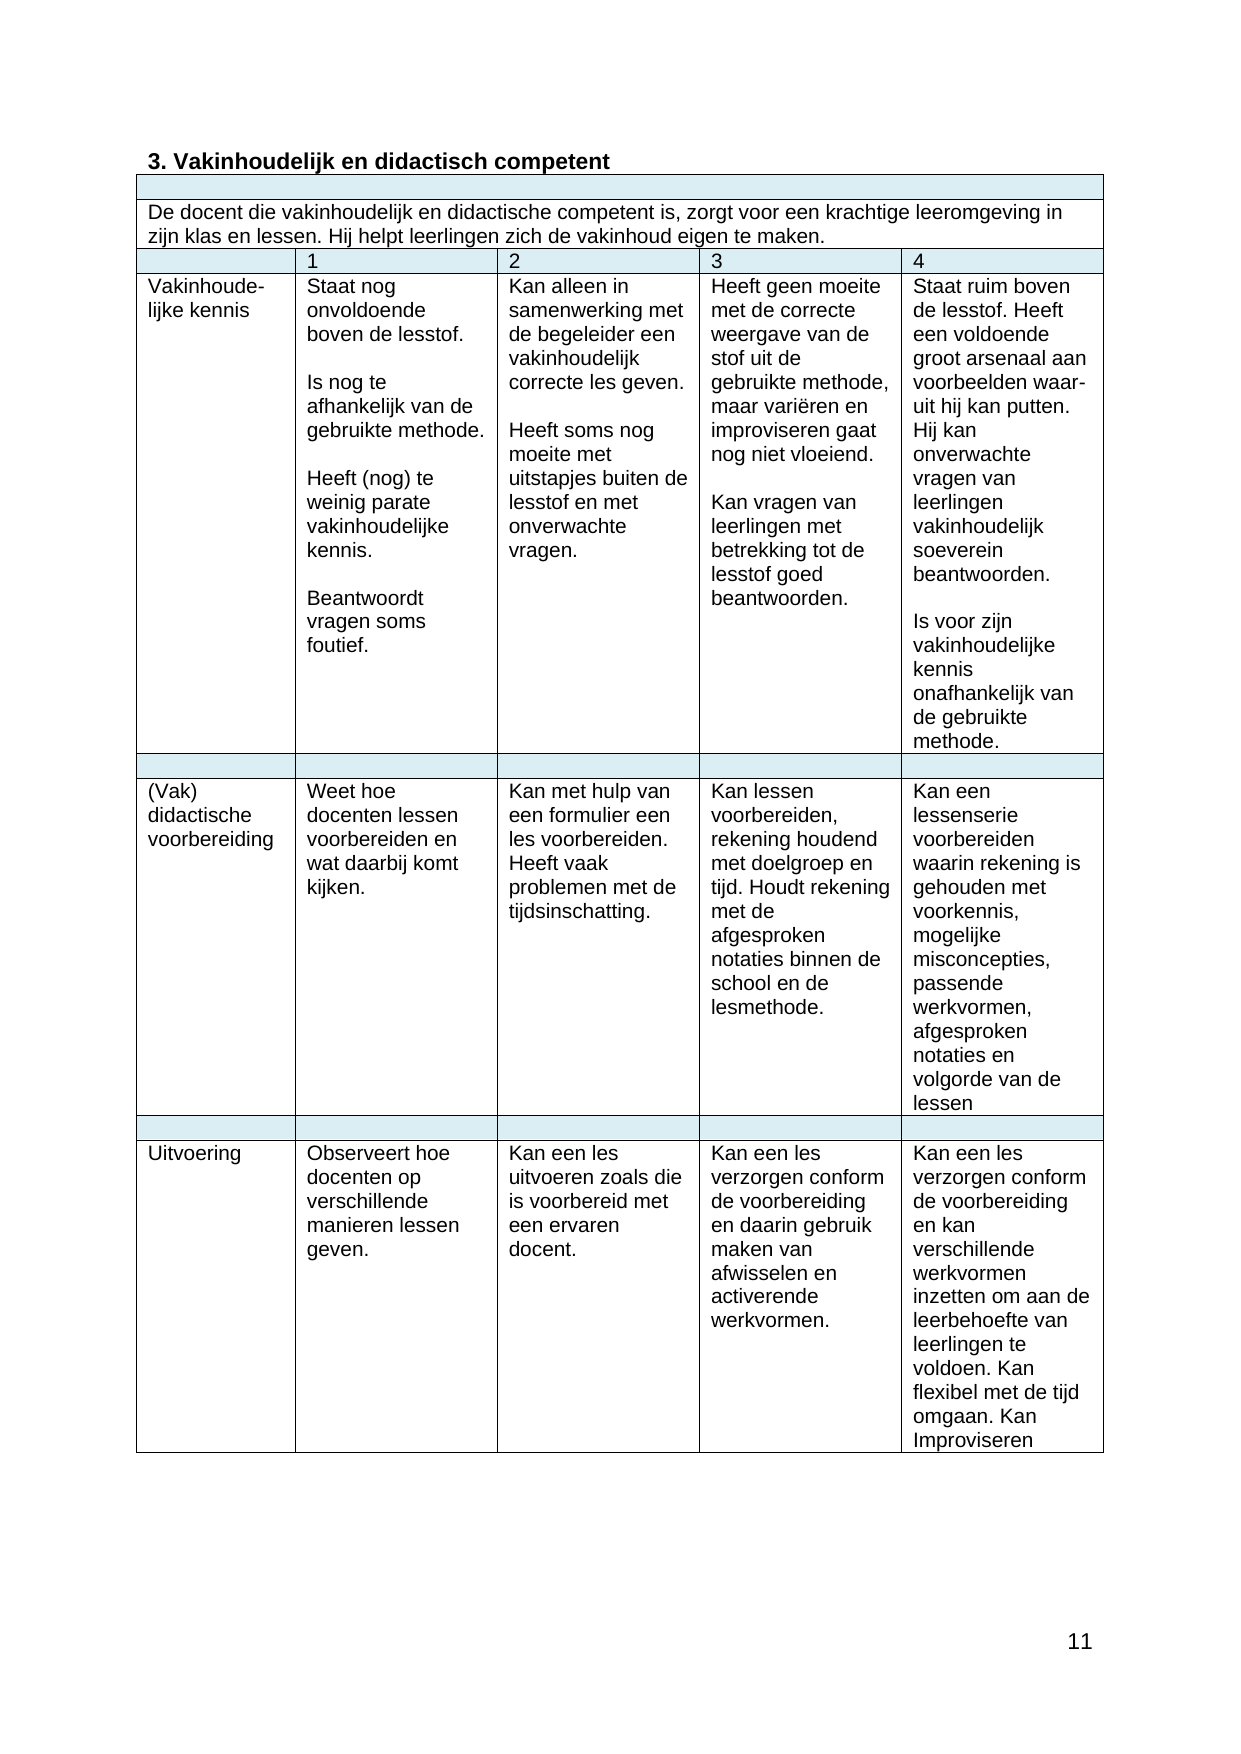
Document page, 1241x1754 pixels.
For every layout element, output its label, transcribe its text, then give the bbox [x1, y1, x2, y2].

text 3. Vakinhoudelijk en didactisch competent [148, 148, 1093, 174]
table_cell [902, 1116, 1103, 1139]
table_cell Kan een les verzorgen conform de voorbereiding en daarin gebruik maken van afwisselen en activerende werkvormen. [700, 1141, 901, 1452]
table_cell Uitvoering [137, 1141, 295, 1452]
table_cell [498, 754, 699, 778]
table_cell [296, 1116, 497, 1139]
table_cell De docent die vakinhoudelijk en didactische competent is, zorgt voor een krachtige leeromgeving in zijn klas en lessen. Hij helpt leerlingen zich de vakinhoud eigen te maken. [137, 200, 1103, 248]
table_cell Staat ruim boven de lesstof. Heeft een voldoende groot arsenaal aan voorbeelden waaruit hij kan putten. Hij kan onverwachte vragen van leerlingen vakinhoudelijk soeverein beantwoorden. Is voor zijn vakinhoudelijke kennis onafhankelijk van de gebruikte methode. [902, 274, 1103, 753]
table_cell Weet hoe docenten lessen voorbereiden en wat daarbij komt kijken. [296, 779, 497, 1114]
table_cell Kan een lessenserie voorbereiden waarin rekening is gehouden met voorkennis, mogelijke misconcepties, passende werkvormen, afgesproken notaties en volgorde van de lessen [902, 779, 1103, 1114]
table_cell 4 [902, 249, 1103, 273]
table_cell Kan alleen in samenwerking met de begeleider een vakinhoudelijk correcte les geven. Heeft soms nog moeite met uitstapjes buiten de lesstof en met onverwachte vragen. [498, 274, 699, 753]
table_cell [700, 1116, 901, 1139]
table_header [137, 175, 1103, 199]
table_cell [137, 249, 295, 273]
table_cell Kan lessen voorbereiden, rekening houdend met doelgroep en tijd. Houdt rekening met de afgesproken notaties binnen de school en de lesmethode. [700, 779, 901, 1114]
table_cell [296, 754, 497, 778]
table_cell 2 [498, 249, 699, 273]
table_cell (Vak) didactische voorbereiding [137, 779, 295, 1114]
table_cell Staat nog onvoldoende boven de lesstof. Is nog te afhankelijk van de gebruikte methode. Heeft (nog) te weinig parate vakinhoudelijke kennis. Beantwoordt vragen soms foutief. [296, 274, 497, 753]
table_cell [498, 1116, 699, 1139]
table_cell Vakinhoude-lijke kennis [137, 274, 295, 753]
table_cell Kan een les verzorgen conform de voorbereiding en kan verschillende werkvormen inzetten om aan de leerbehoefte van leerlingen te voldoen. Kan flexibel met de tijd omgaan. Kan Improviseren [902, 1141, 1103, 1452]
table_cell Kan een les uitvoeren zoals die is voorbereid met een ervaren docent. [498, 1141, 699, 1452]
table_cell Kan met hulp van een formulier een les voorbereiden. Heeft vaak problemen met de tijdsinschatting. [498, 779, 699, 1114]
table_cell Observeert hoe docenten op verschillende manieren lessen geven. [296, 1141, 497, 1452]
table_cell 1 [296, 249, 497, 273]
table_cell 3 [700, 249, 901, 273]
table_cell [700, 754, 901, 778]
table_cell [137, 754, 295, 778]
table_cell Heeft geen moeite met de correcte weergave van de stof uit de gebruikte methode, maar variëren en improviseren gaat nog niet vloeiend. Kan vragen van leerlingen met betrekking tot de lesstof goed beantwoorden. [700, 274, 901, 753]
table_cell [137, 1116, 295, 1139]
table_cell [902, 754, 1103, 778]
